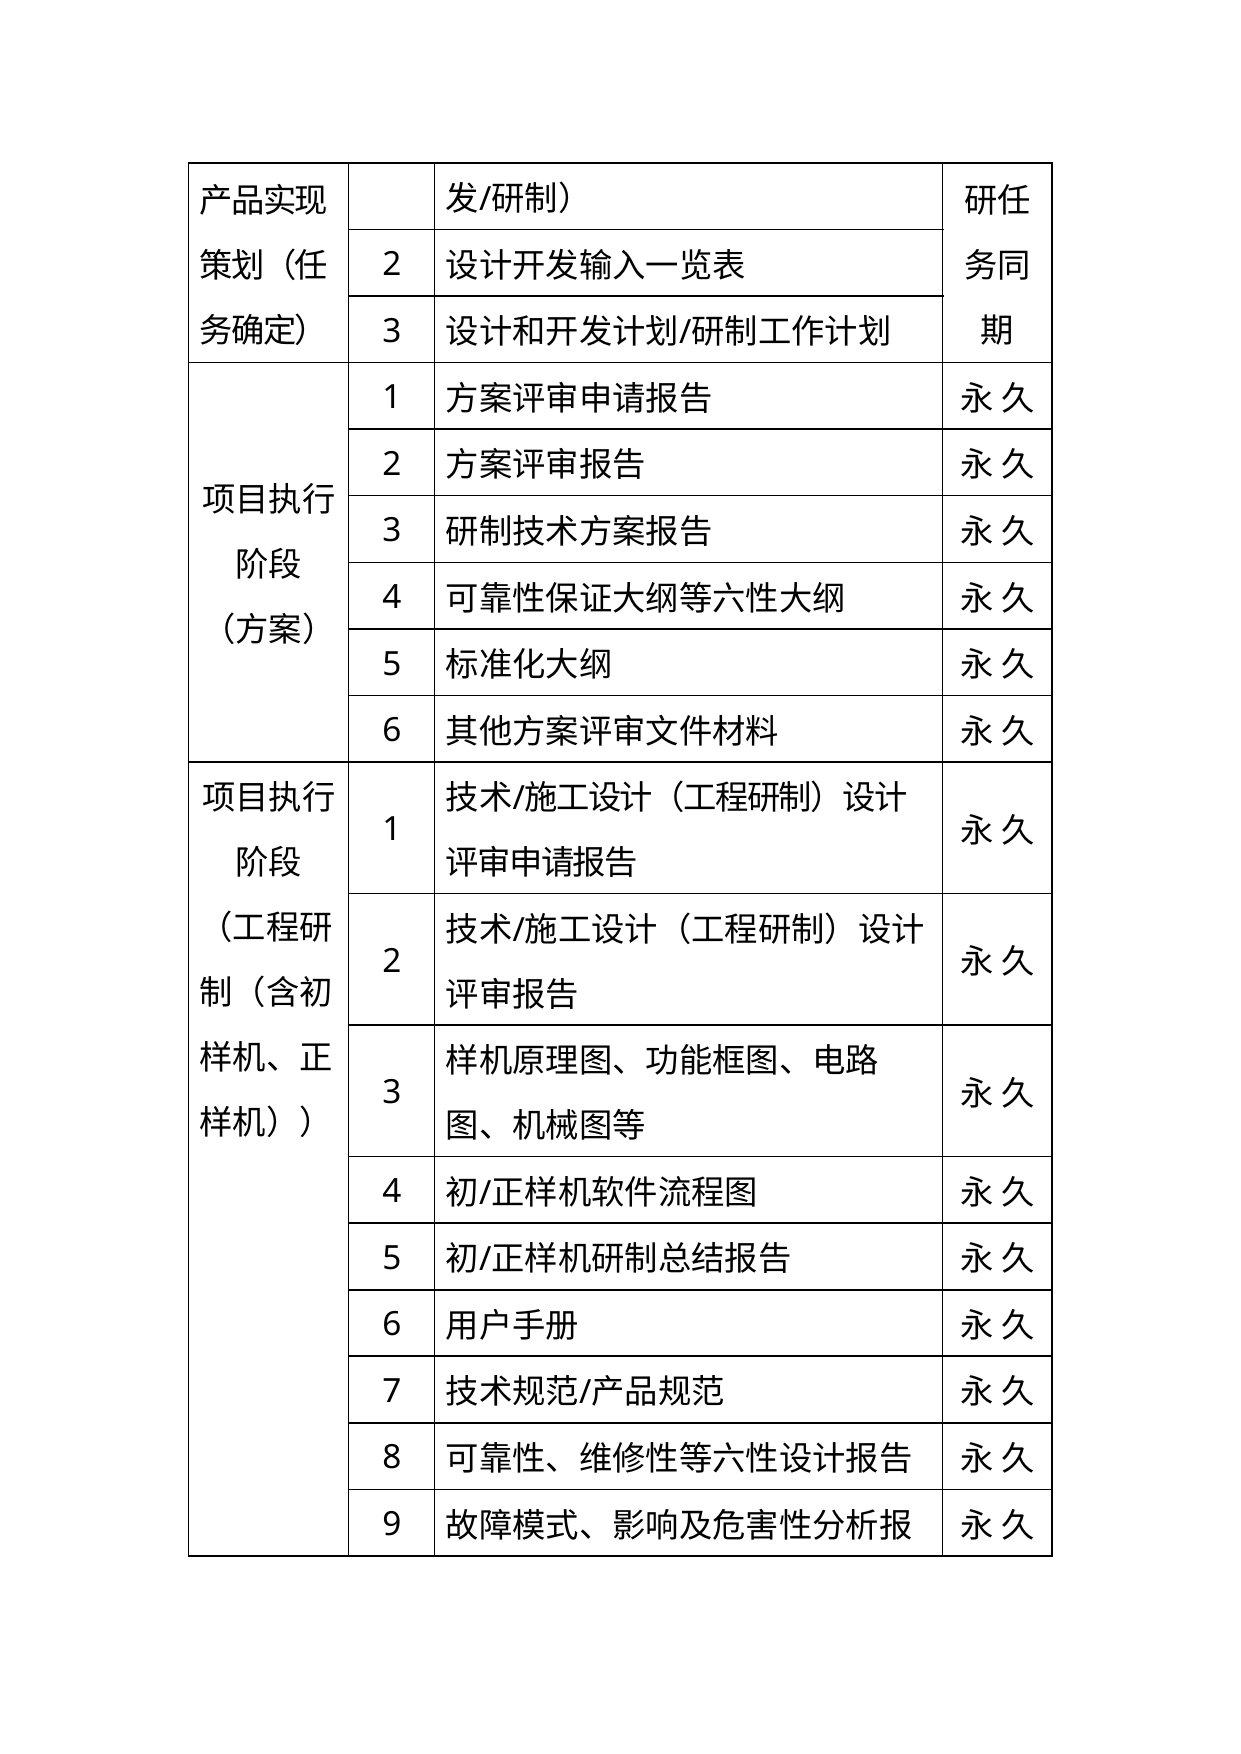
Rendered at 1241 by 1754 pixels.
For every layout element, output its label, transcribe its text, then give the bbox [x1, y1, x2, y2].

table_cell 永 久 [943, 1157, 1051, 1222]
table_cell 可靠性保证大纲等六性大纲 [435, 563, 942, 628]
table_cell 6 [349, 1291, 434, 1355]
table_cell 其他方案评审文件材料 [435, 696, 942, 761]
table_cell 技术规范/产品规范 [435, 1357, 942, 1422]
table_cell 4 [349, 1157, 434, 1222]
table_cell 5 [349, 630, 434, 694]
table_cell 永 久 [943, 696, 1051, 761]
table_cell 6 [349, 696, 434, 761]
table_cell 技术/施工设计（工程研制）设计评审报告 [435, 894, 942, 1024]
table_cell 用户手册 [435, 1291, 942, 1355]
table_cell 永 久 [943, 630, 1051, 694]
table_cell 故障模式、影响及危害性分析报告 [435, 1490, 942, 1555]
table_cell 与科研任务同期 [943, 164, 1051, 362]
table_cell 永 久 [943, 1291, 1051, 1355]
table_cell 项目执行阶段 （工程研制（含初样机、正样机）） [189, 763, 348, 1555]
table_cell 2 [349, 894, 434, 1024]
table_cell 5 [349, 1224, 434, 1289]
table_cell 技术/施工设计（工程研制）设计评审申请报告 [435, 763, 942, 893]
table_cell 1 [349, 763, 434, 893]
table_cell 永 久 [943, 1026, 1051, 1156]
table_cell 永 久 [943, 563, 1051, 628]
table_cell 可靠性、维修性等六性设计报告 [435, 1424, 942, 1488]
table_cell 2 [349, 230, 434, 295]
table_cell 永 久 [943, 894, 1051, 1024]
table_cell 初/正样机研制总结报告 [435, 1224, 942, 1289]
table_cell 方案阶段 产品实现策划（任务确定） [189, 164, 348, 362]
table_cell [435, 164, 942, 228]
table_cell 1 [349, 164, 434, 228]
table_cell 2 [349, 430, 434, 495]
table_cell 1 [349, 363, 434, 428]
table_cell 7 [349, 1357, 434, 1422]
table_cell 永 久 [943, 1357, 1051, 1422]
table_cell 永 久 [943, 1424, 1051, 1488]
table_cell 3 [349, 297, 434, 362]
table_cell 样机原理图、功能框图、电路图、机械图等 [435, 1026, 942, 1156]
table_cell 3 [349, 496, 434, 561]
table_cell 永 久 [943, 496, 1051, 561]
table_cell 设计开发输入一览表 [435, 230, 942, 295]
table_cell 永 久 [943, 1224, 1051, 1289]
table_cell 项目执行阶段 （方案） [189, 363, 348, 761]
table_cell 方案评审报告 [435, 430, 942, 495]
table_cell 初/正样机软件流程图 [435, 1157, 942, 1222]
table_cell 永 久 [943, 763, 1051, 893]
table_cell 3 [349, 1026, 434, 1156]
table_cell 8 [349, 1424, 434, 1488]
table_cell 4 [349, 563, 434, 628]
table_cell 设计和开发计划/研制工作计划 [435, 297, 942, 362]
table_cell 永 久 [943, 363, 1051, 428]
table_cell 9 [349, 1490, 434, 1555]
table_cell 标准化大纲 [435, 630, 942, 694]
table_cell 永 久 [943, 1490, 1051, 1555]
table_cell 方案评审申请报告 [435, 363, 942, 428]
table_cell 研制技术方案报告 [435, 496, 942, 561]
table_cell 永 久 [943, 430, 1051, 495]
